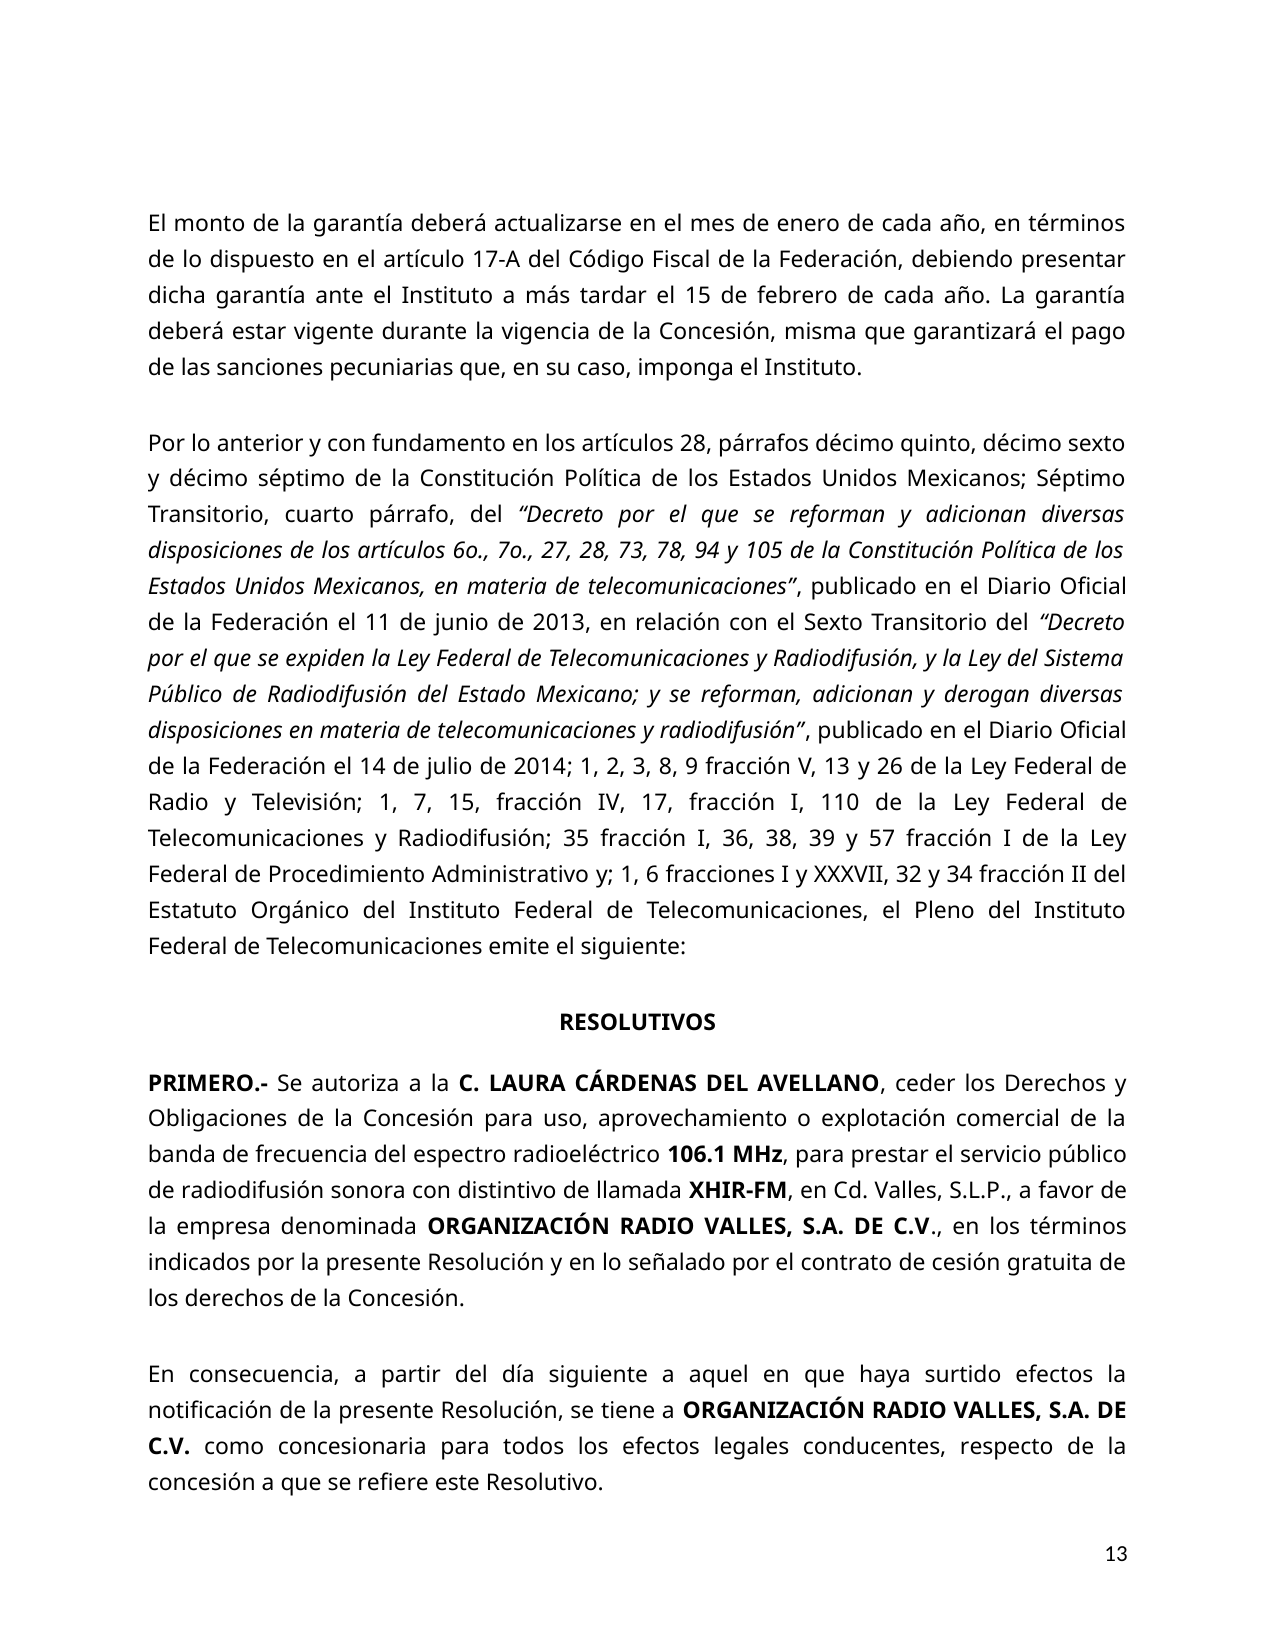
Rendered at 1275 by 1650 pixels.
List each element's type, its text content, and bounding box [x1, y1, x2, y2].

text PRIMERO.- Se autoriza a la C. LAURA CÁRDENAS DEL AVELLANO, ceder los Derechos y Obligaciones de la Concesión para uso, aprovechamiento o explotación comercial de la banda de frecuencia del espectro radioeléctrico 106.1 MHz, para prestar el servicio público de radiodifusión sonora con distintivo de llamada XHIR-FM, en Cd. Valles, S.L.P., a favor de la empresa denominada ORGANIZACIÓN RADIO VALLES, S.A. DE C.V., en los términos indicados por la presente Resolución y en lo señalado por el contrato de cesión gratuita de los derechos de la Concesión. [148, 1066, 1127, 1313]
text En consecuencia, a partir del día siguiente a aquel en que haya surtido efectos la notificación de la presente Resolución, se tiene a ORGANIZACIÓN RADIO VALLES, S.A. DE C.V. como concesionaria para todos los efectos legales conducentes, respecto de la concesión a que se refiere este Resolutivo. [148, 1358, 1127, 1497]
text Por lo anterior y con fundamento en los artículos 28, párrafos décimo quinto, décimo sexto y décimo séptimo de la Constitución Política de los Estados Unidos Mexicanos; Séptimo Transitorio, cuarto párrafo, del “Decreto por el que se reforman y adicionan diversas disposiciones de los artículos 6o., 7o., 27, 28, 73, 78, 94 y 105 de la Constitución Política de los Estados Unidos Mexicanos, en materia de telecomunicaciones”, publicado en el Diario Oficial de la Federación el 11 de junio de 2013, en relación con el Sexto Transitorio del “Decreto por el que se expiden la Ley Federal de Telecomunicaciones y Radiodifusión, y la Ley del Sistema Público de Radiodifusión del Estado Mexicano; y se reforman, adicionan y derogan diversas disposiciones en materia de telecomunicaciones y radiodifusión”, publicado en el Diario Oficial de la Federación el 14 de julio de 2014; 1, 2, 3, 8, 9 fracción V, 13 y 26 de la Ley Federal de Radio y Televisión; 1, 7, 15, fracción IV, 17, fracción I, 110 de la Ley Federal de Telecomunicaciones y Radiodifusión; 35 fracción I, 36, 38, 39 y 57 fracción I de la Ley Federal de Procedimiento Administrativo y; 1, 6 fracciones I y XXXVII, 32 y 34 fracción II del Estatuto Orgánico del Instituto Federal de Telecomunicaciones, el Pleno del Instituto Federal de Telecomunicaciones emite el siguiente: [148, 426, 1127, 961]
text El monto de la garantía deberá actualizarse en el mes de enero de cada año, en términos de lo dispuesto en el artículo 17-A del Código Fiscal de la Federación, debiendo presentar dicha garantía ante el Instituto a más tardar el 15 de febrero de cada año. La garantía deberá estar vigente durante la vigencia de la Concesión, misma que garantizará el pago de las sanciones pecuniarias que, en su caso, imponga el Instituto. [148, 207, 1127, 382]
subtitle RESOLUTIVOS [148, 1006, 1127, 1037]
